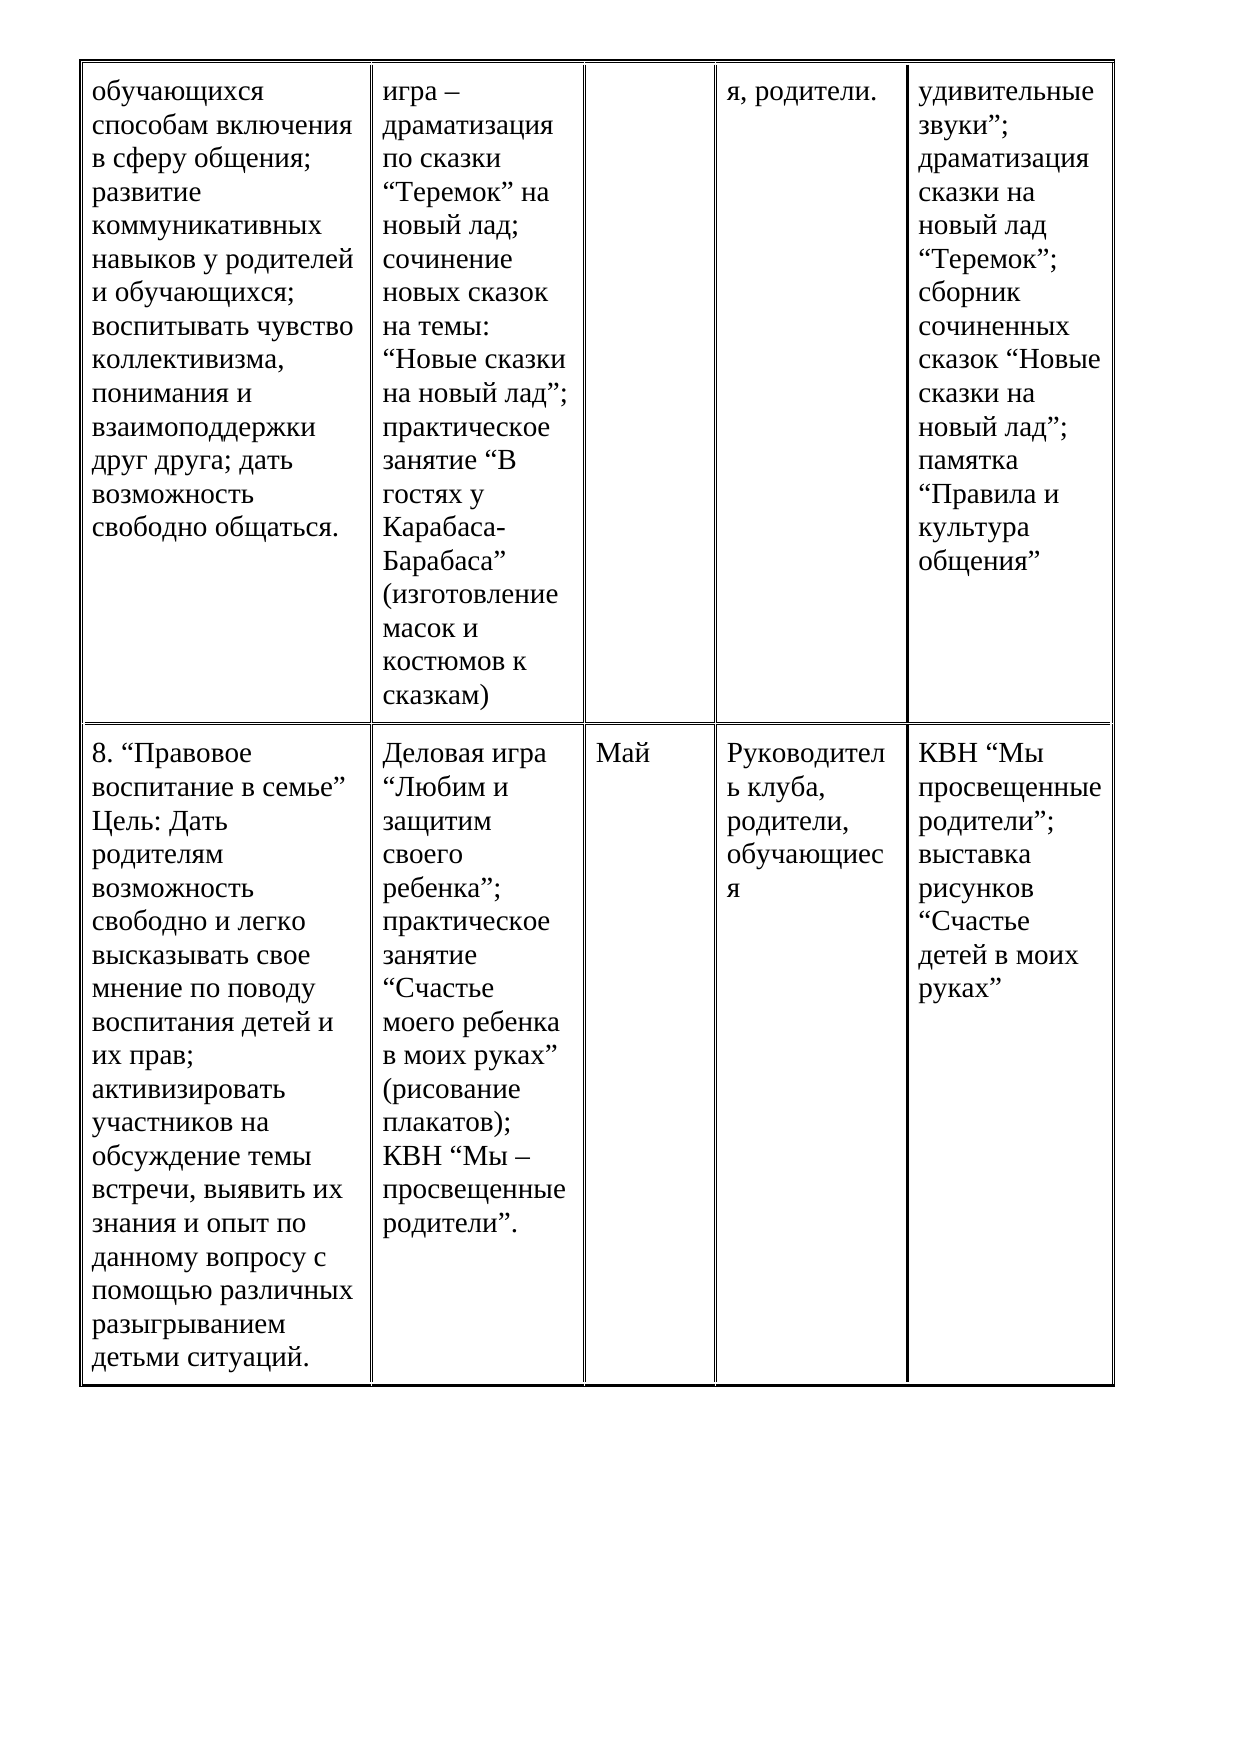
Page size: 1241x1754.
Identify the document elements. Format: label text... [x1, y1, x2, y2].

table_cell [83, 63, 371, 721]
table_cell Май [585, 725, 716, 1384]
table_cell Деловая игра “Любим и защитим своего ребенка”; практическое занятие “Счастье моего ребенка в моих руках” (рисование плакатов); КВН “Мы – просвещенные родители”. [371, 725, 585, 1384]
table_cell 8. “Правовое воспитание в семье” Цель: Дать родителям возможность свободно и легко высказывать свое мнение по поводу воспитания детей и их прав; активизировать участников на обсуждение темы встречи, выявить их знания и опыт по данному вопросу с помощью различных разыгрыванием детьми ситуаций. [83, 721, 371, 1384]
table_cell Руководитель клуба, родители, обучающиеся [716, 725, 907, 1384]
table_cell КВН “Мы просвещенные родители”; выставка рисунков “Счастье детей в моих руках” [907, 721, 1112, 1384]
table_cell Апрель [585, 63, 716, 721]
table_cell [907, 63, 1112, 721]
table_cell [371, 63, 585, 721]
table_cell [716, 63, 907, 721]
